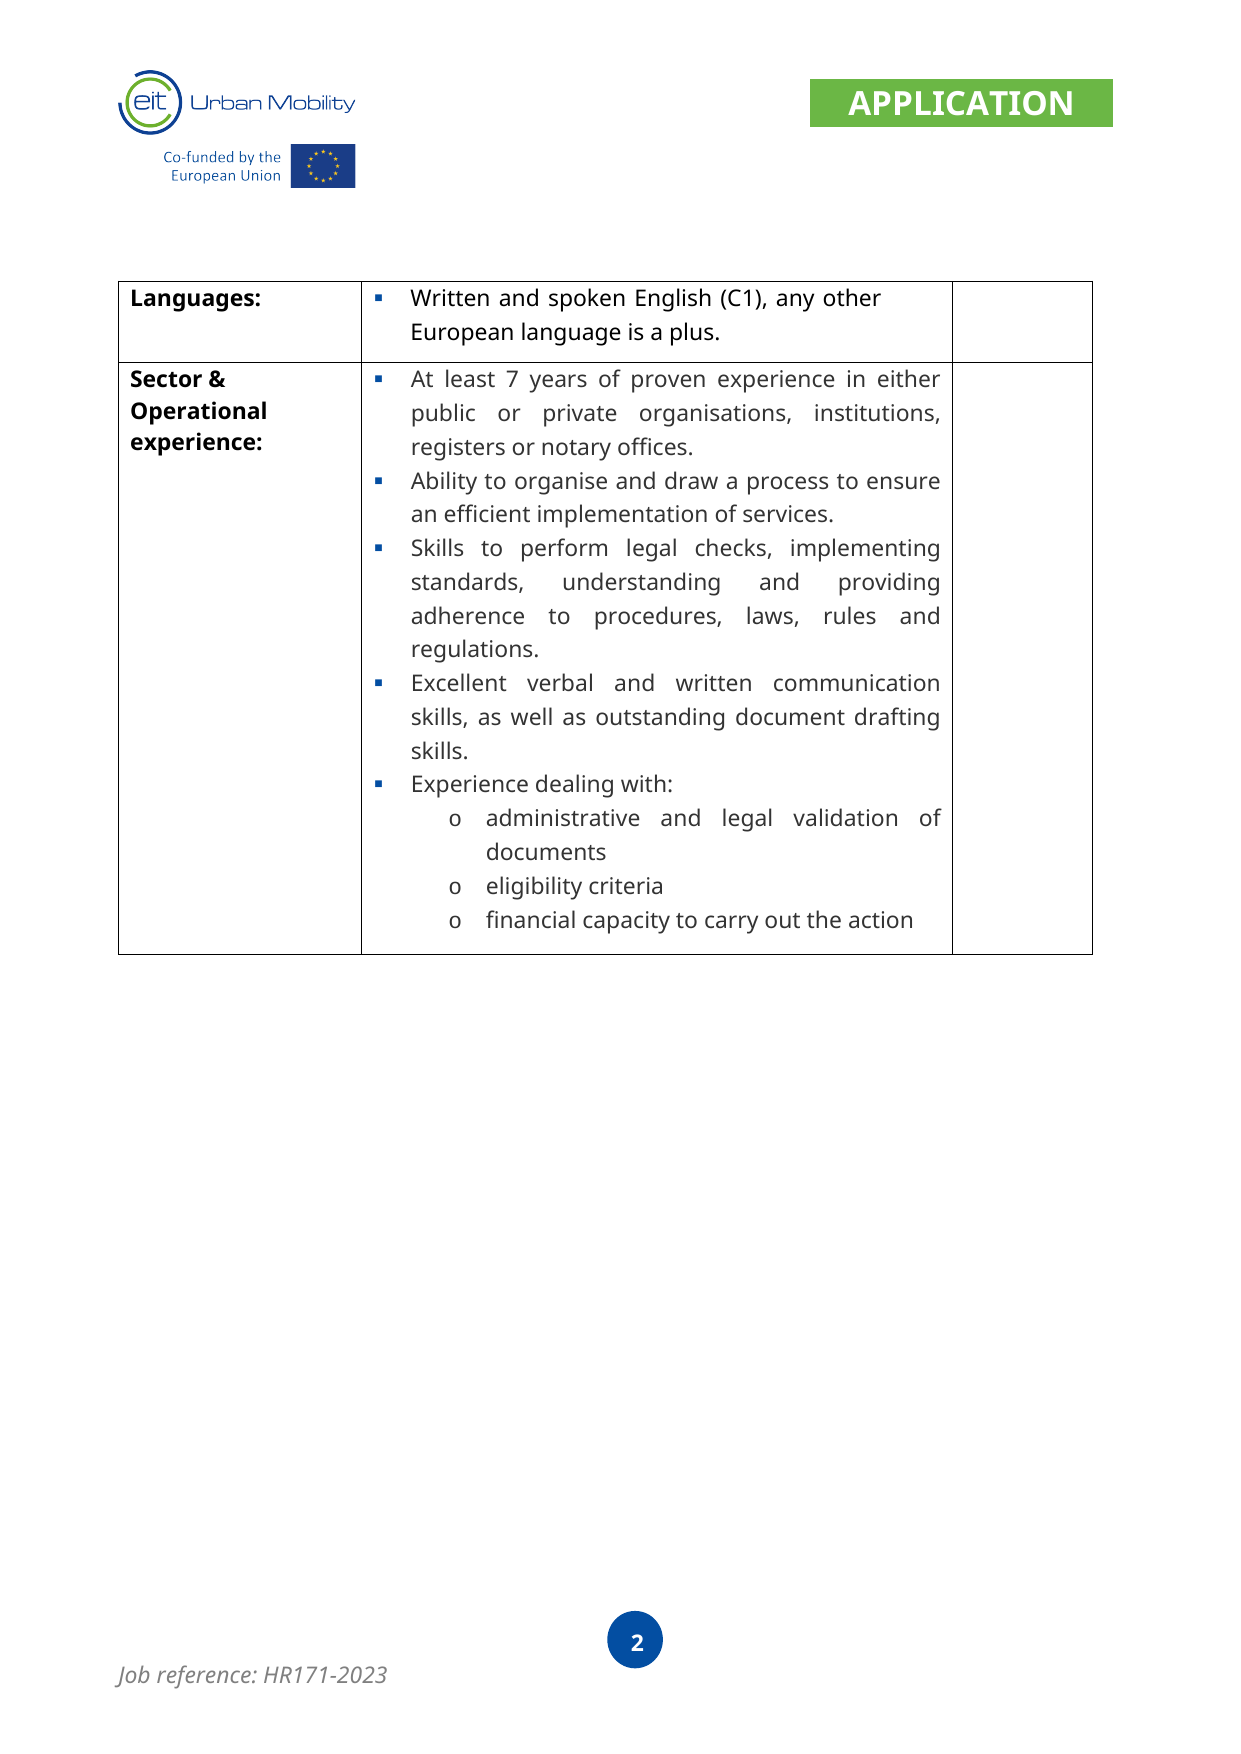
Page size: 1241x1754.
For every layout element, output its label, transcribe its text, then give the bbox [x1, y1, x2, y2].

table_cell [953, 363, 1092, 954]
table_cell Sector & Operational experience: [119, 363, 361, 954]
table_cell At least 7 years of proven experience in either public or private organisations, institutions, registers or notary offices. Ability to organise and draw a process to ensure an efficient implementation of services. Skills to perform legal checks, implementing standards, understanding and providing adherence to procedures, laws, rules and regulations. Excellent verbal and written communication skills, as well as outstanding document drafting skills. Experience dealing with: administrative and legal validation of documents eligibility criteria financial capacity to carry out the action [362, 363, 952, 954]
table_cell Languages: [119, 282, 361, 362]
table_cell Written and spoken English (C1), any other European language is a plus. [362, 282, 952, 362]
picture [118, 70, 356, 188]
table_cell [953, 282, 1092, 362]
